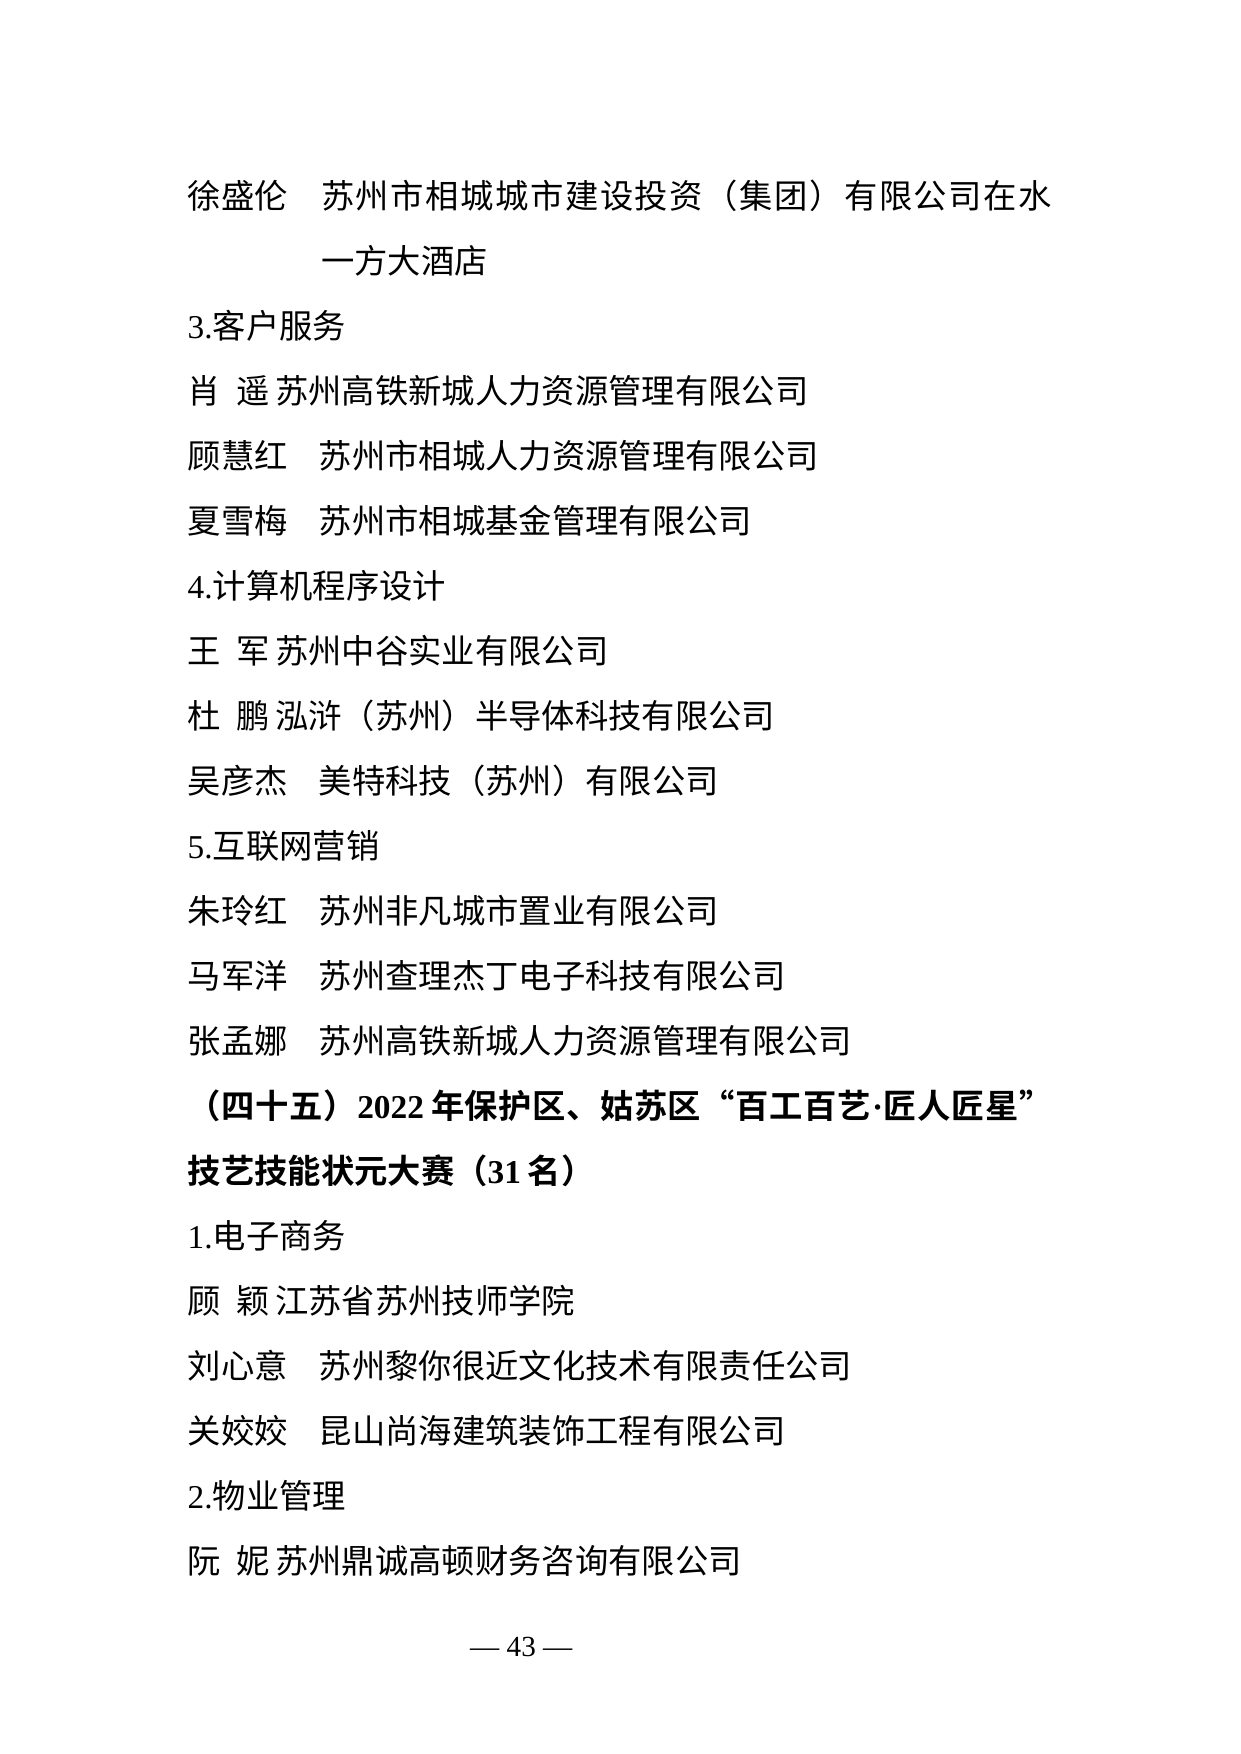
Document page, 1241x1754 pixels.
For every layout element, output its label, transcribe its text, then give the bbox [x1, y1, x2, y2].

text 关姣姣 昆山尚海建筑装饰工程有限公司 [187, 1397, 1053, 1462]
text 徐盛伦 苏州市相城城市建设投资（集团）有限公司在水一方大酒店 [187, 162, 1053, 292]
text 顾 颖 江苏省苏州技师学院 [187, 1267, 1053, 1332]
text 5.互联网营销 [187, 812, 1053, 877]
text 吴彦杰 美特科技（苏州）有限公司 [187, 747, 1053, 812]
text （四十五）2022年保护区、姑苏区“百工百艺·匠人匠星”技艺技能状元大赛（31名） [187, 1072, 1053, 1202]
text 夏雪梅 苏州市相城基金管理有限公司 [187, 487, 1053, 552]
text 2.物业管理 [187, 1462, 1053, 1527]
text 朱玲红 苏州非凡城市置业有限公司 [187, 877, 1053, 942]
text 阮 妮 苏州鼎诚高顿财务咨询有限公司 [187, 1527, 1053, 1592]
text 杜 鹏 泓浒（苏州）半导体科技有限公司 [187, 682, 1053, 747]
text 4.计算机程序设计 [187, 552, 1053, 617]
text 刘心意 苏州黎你很近文化技术有限责任公司 [187, 1332, 1053, 1397]
text 张孟娜 苏州高铁新城人力资源管理有限公司 [187, 1007, 1053, 1072]
text 肖 遥 苏州高铁新城人力资源管理有限公司 [187, 357, 1053, 422]
text 3.客户服务 [187, 292, 1053, 357]
text 马军洋 苏州查理杰丁电子科技有限公司 [187, 942, 1053, 1007]
text 1.电子商务 [187, 1202, 1053, 1267]
text 顾慧红 苏州市相城人力资源管理有限公司 [187, 422, 1053, 487]
text 王 军 苏州中谷实业有限公司 [187, 617, 1053, 682]
